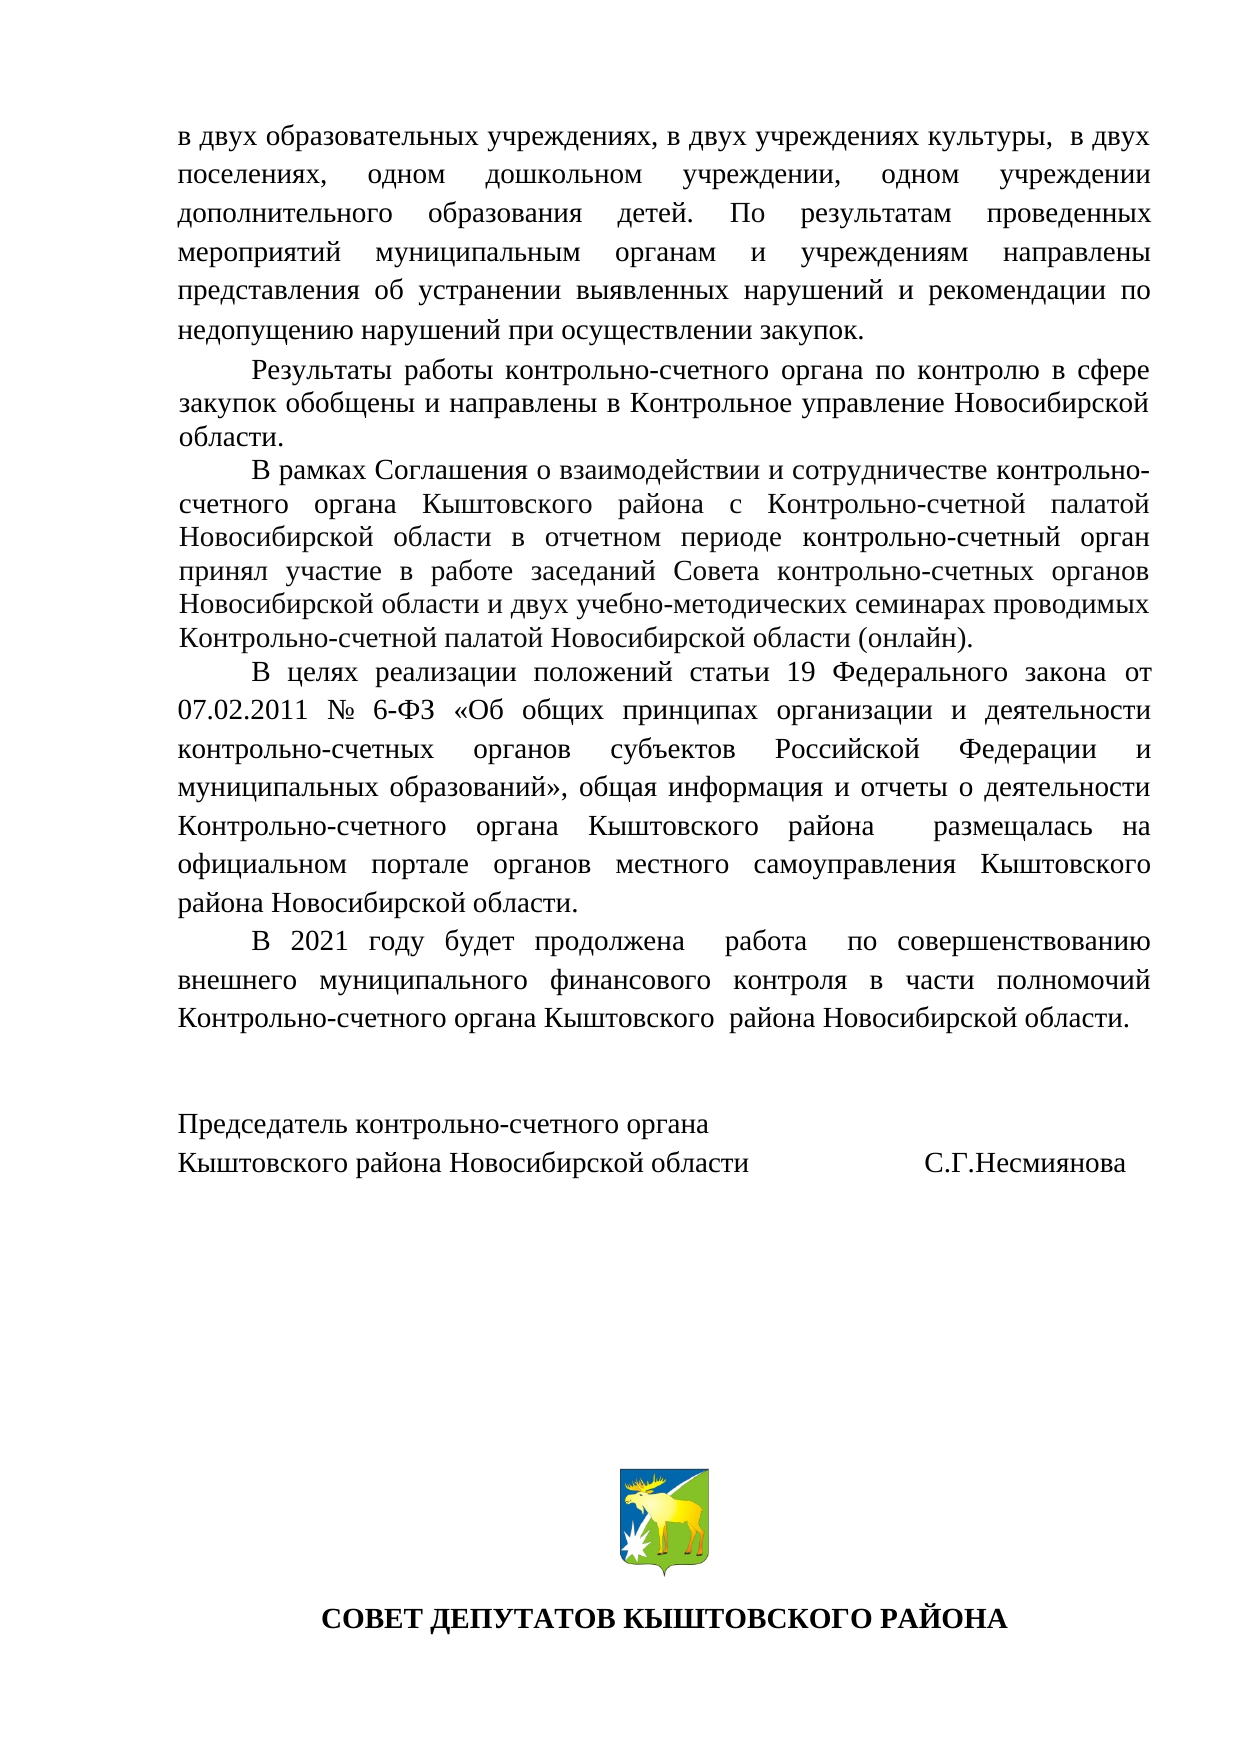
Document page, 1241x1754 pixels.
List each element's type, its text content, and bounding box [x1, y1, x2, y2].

picture [620, 1468, 709, 1577]
text СОВЕТ ДЕПУТАТОВ КЫШТОВСКОГО РАЙОНА [177, 1602, 1152, 1635]
text Результаты работы контрольно-счетного органа по контролю в сфере закупок обобщены и направлены в Контрольное управление Новосибирской области. [179, 352, 1150, 452]
text Кыштовского района Новосибирской области С.Г.Несмиянова [177, 1145, 1152, 1178]
title В целях реализации положений статьи 19 Федерального закона от 07.02.2011 № 6-ФЗ «Об общих принципах организации и деятельности контрольно-счетных органов субъектов Российской Федерации и муниципальных образований», общая информация и отчеты о деятельности Контрольно-счетного органа Кыштовского района размещалась на официальном портале органов местного самоуправления Кыштовского района Новосибирской области. [177, 654, 1152, 918]
text Председатель контрольно-счетного органа [177, 1106, 1152, 1140]
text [177, 118, 1152, 346]
text В рамках Соглашения о взаимодействии и сотрудничестве контрольно-счетного органа Кыштовского района с Контрольно-счетной палатой Новосибирской области в отчетном периоде контрольно-счетный орган принял участие в работе заседаний Совета контрольно-счетных органов Новосибирской области и двух учебно-методических семинарах проводимых Контрольно-счетной палатой Новосибирской области (онлайн). [179, 452, 1150, 654]
title В 2021 году будет продолжена работа по совершенствованию внешнего муниципального финансового контроля в части полномочий Контрольно-счетного органа Кыштовского района Новосибирской области. [177, 923, 1152, 1034]
